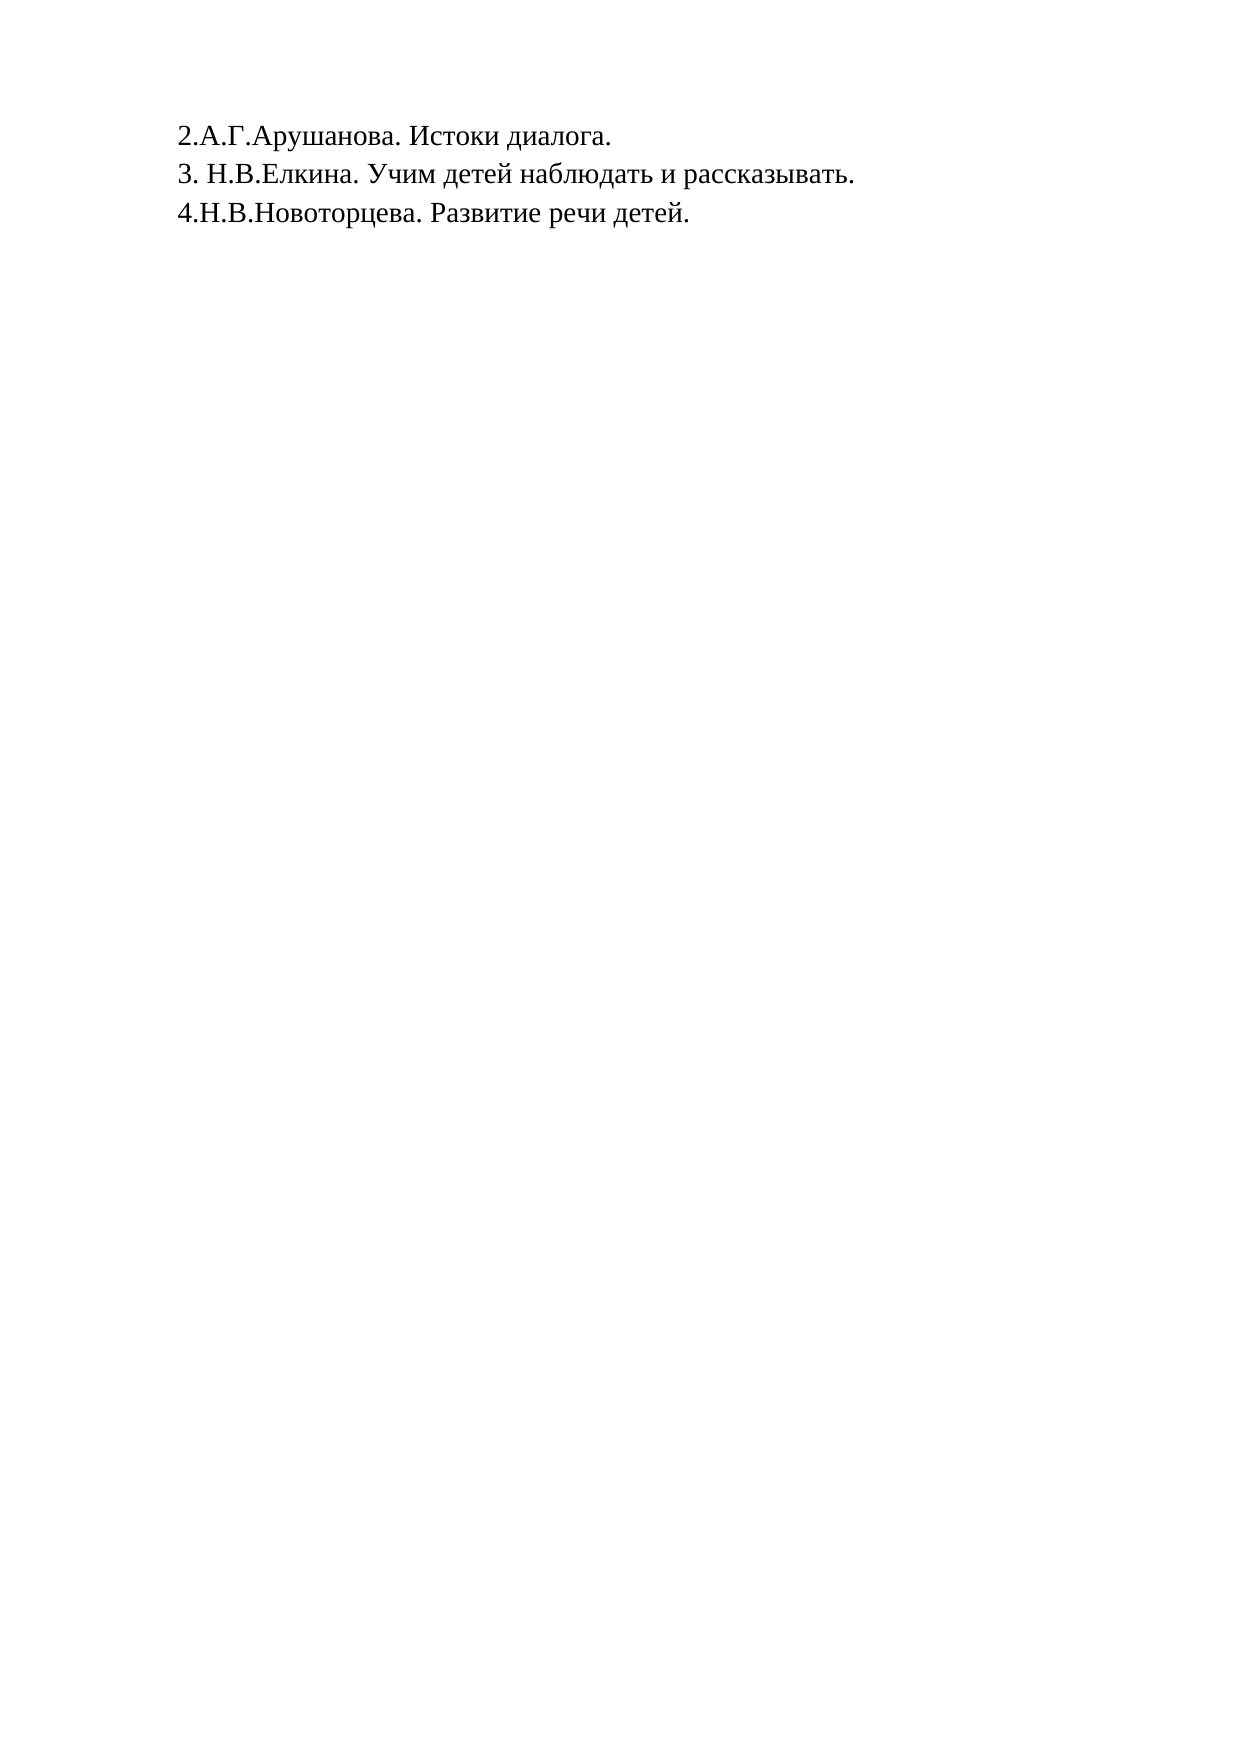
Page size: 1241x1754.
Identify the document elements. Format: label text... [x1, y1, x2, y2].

text 2.А.Г.Арушанова. Истоки диалога. [177, 118, 1152, 152]
text 3. Н.В.Елкина. Учим детей наблюдать и рассказывать. [177, 157, 1152, 190]
text 4.Н.В.Новоторцева. Развитие речи детей. [177, 195, 1152, 229]
